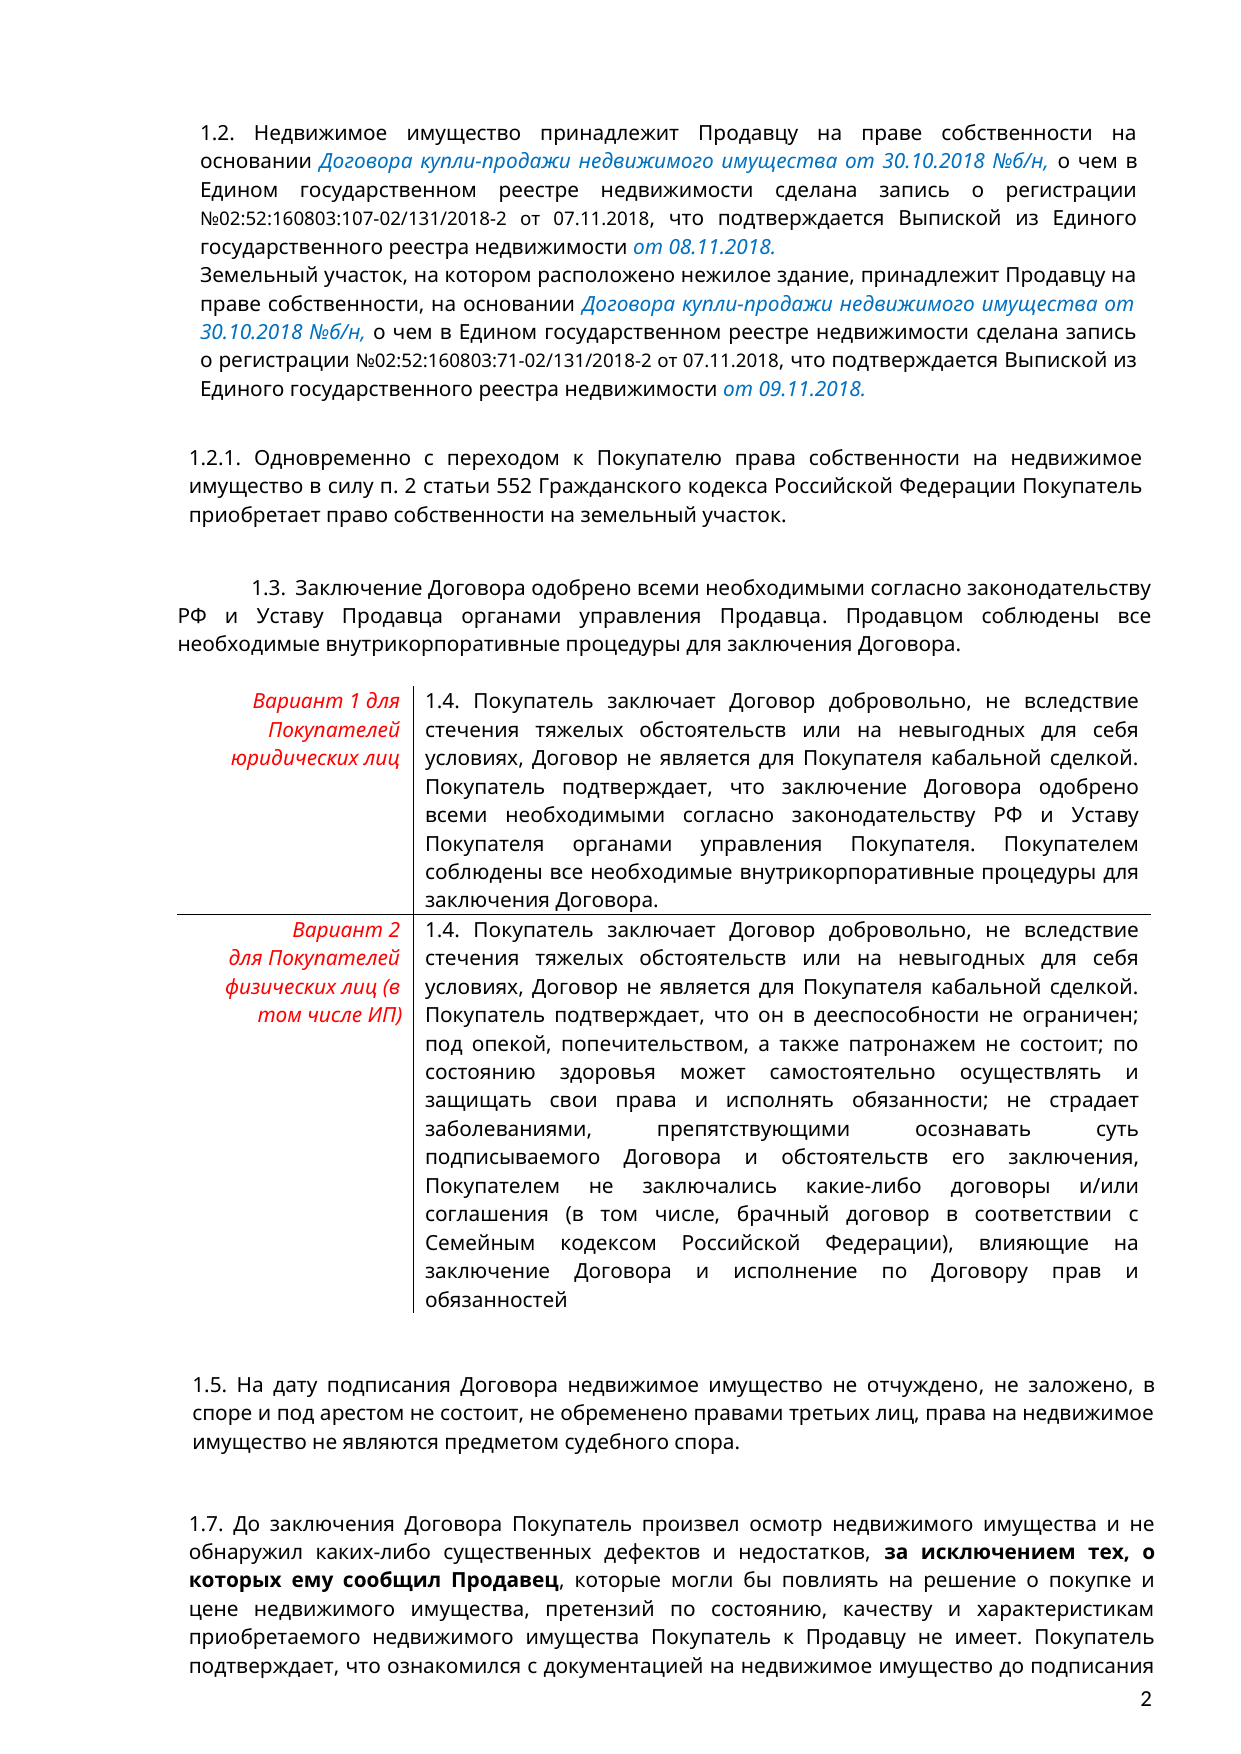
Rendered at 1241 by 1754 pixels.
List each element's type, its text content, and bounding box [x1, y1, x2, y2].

list Заключение Договора одобрено всеми необходимыми согласно законодательству РФ и Уставу Продавца органами управления Продавца. Продавцом соблюдены все необходимые внутрикорпоративные процедуры для заключения Договора. [177, 573, 1152, 658]
table_header 1.5. На дату подписания Договора недвижимое имущество не отчуждено, не заложено, в споре и под арестом не состоит, не обременено правами третьих лиц, права на недвижимое имущество не являются предметом судебного спора. [177, 1370, 1167, 1455]
table_cell Вариант 2 для Покупателей физических лиц (в том числе ИП) [177, 915, 413, 1313]
table_header Вариант 1 для Покупателей юридических лиц [177, 686, 413, 914]
table_cell 1.4. Покупатель заключает Договор добровольно, не вследствие стечения тяжелых обстоятельств или на невыгодных для себя условиях, Договор не является для Покупателя кабальной сделкой. Покупатель подтверждает, что он в дееспособности не ограничен; под опекой, попечительством, а также патронажем не состоит; по состоянию здоровья может самостоятельно осуществлять и защищать свои права и исполнять обязанности; не страдает заболеваниями, препятствующими осознавать суть подписываемого Договора и обстоятельств его заключения, Покупателем не заключались какие-либо договоры и/или соглашения (в том числе, брачный договор в соответствии с Семейным кодексом Российской Федерации), влияющие на заключение Договора и исполнение по Договору прав и обязанностей [414, 915, 1151, 1313]
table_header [177, 1509, 1167, 1679]
table_header 1.2.1. Одновременно с переходом к Покупателю права собственности на недвижимое имущество в силу п. 2 статьи 552 Гражданского кодекса Российской Федерации Покупатель приобретает право собственности на земельный участок. [177, 118, 1154, 544]
table_header 1.4. Покупатель заключает Договор добровольно, не вследствие стечения тяжелых обстоятельств или на невыгодных для себя условиях, Договор не является для Покупателя кабальной сделкой. Покупатель подтверждает, что заключение Договора одобрено всеми необходимыми согласно законодательству РФ и Уставу Покупателя органами управления Покупателя. Покупателем соблюдены все необходимые внутрикорпоративные процедуры для заключения Договора. [414, 686, 1151, 914]
